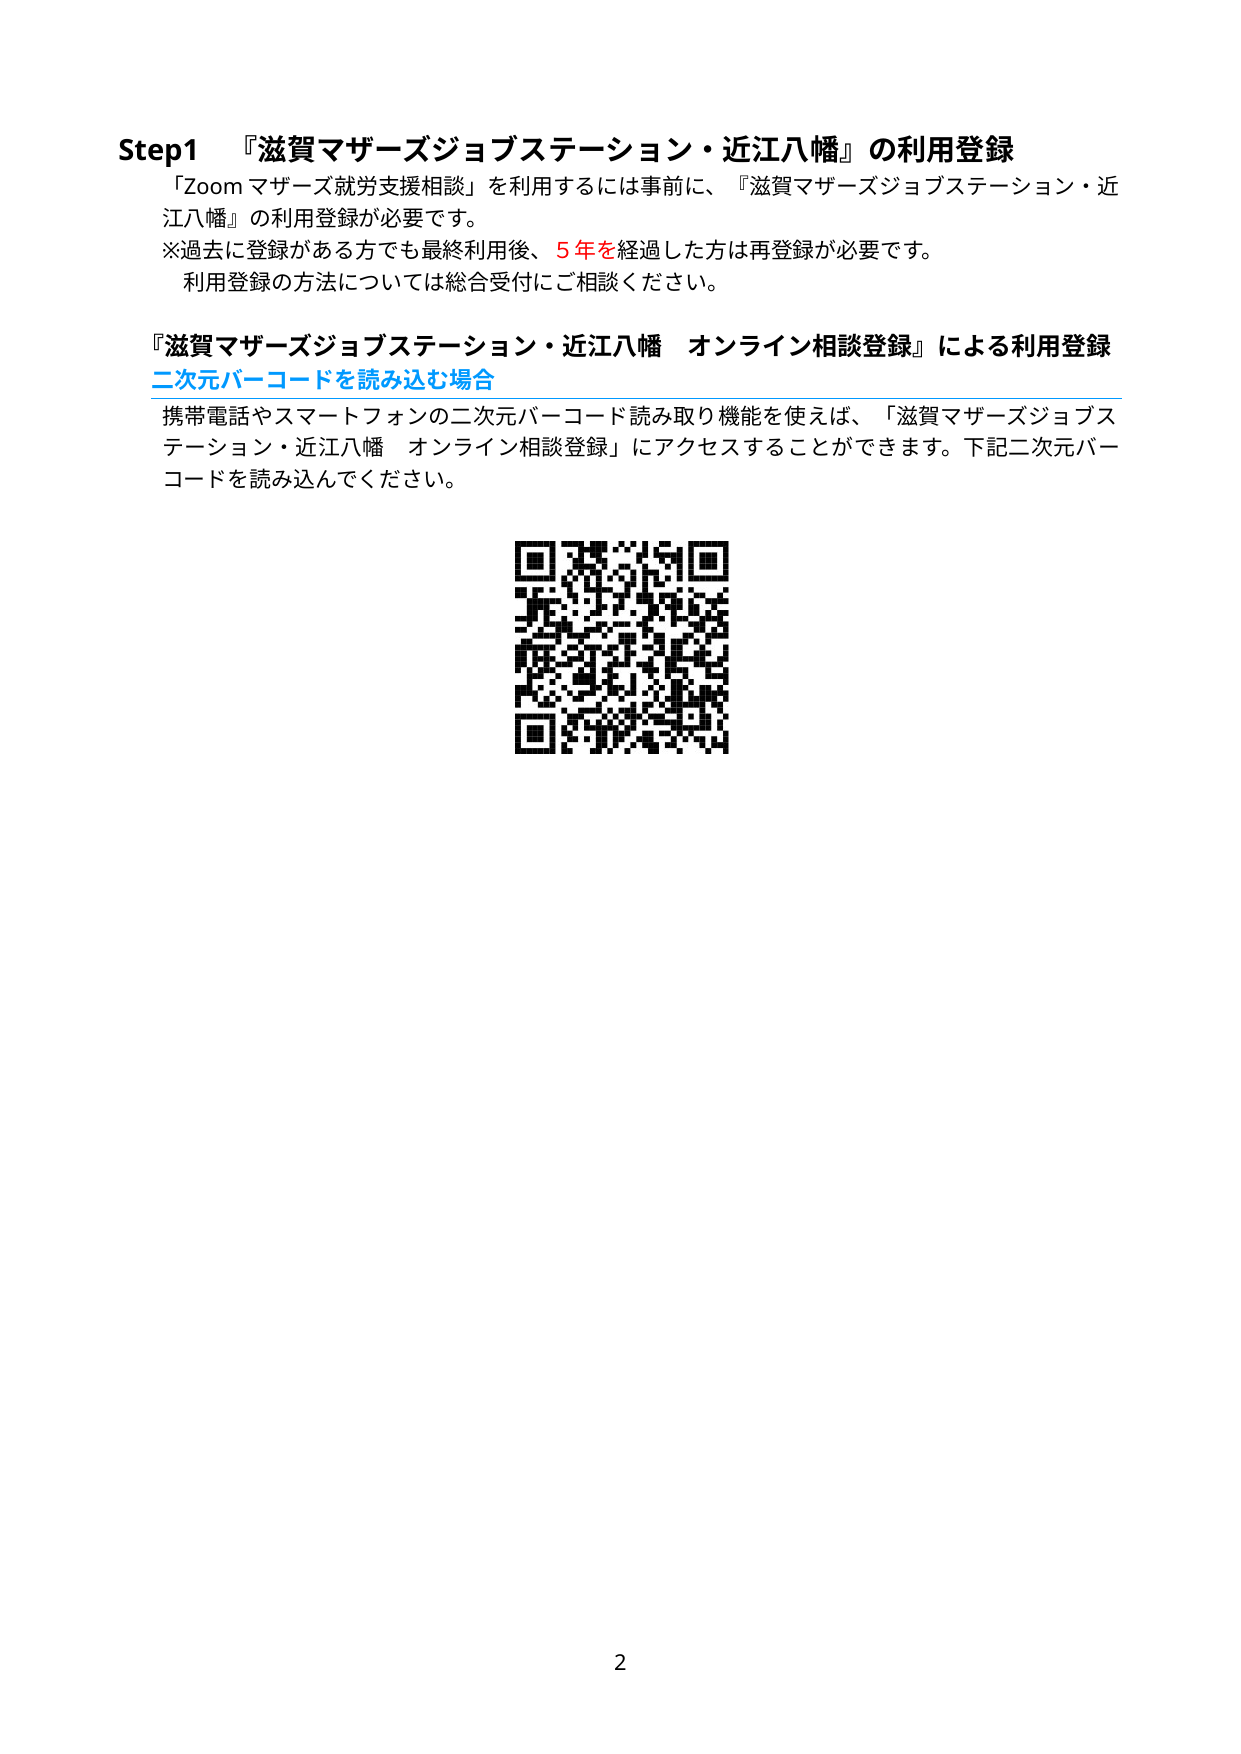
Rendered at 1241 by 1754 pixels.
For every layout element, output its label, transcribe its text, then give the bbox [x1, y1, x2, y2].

text 『滋賀マザーズジョブステーション・近江八幡 オンライン相談登録』による利用登録 [139, 326, 1122, 362]
text 利用登録の方法については総合受付にご相談ください。 [184, 264, 1122, 296]
subtitle 二次元バーコードを読み込む場合 [151, 362, 1122, 398]
text ※過去に登録がある方でも最終利用後、５年を経過した方は再登録が必要です。 [162, 233, 1122, 264]
text 携帯電話やスマートフォンの二次元バーコード読み取り機能を使えば、「滋賀マザーズジョブステーション・近江八幡 オンライン相談登録」にアクセスすることができます。下記二次元バーコードを読み込んでください。 [162, 399, 1122, 494]
subtitle Step1 『滋賀マザーズジョブステーション・近江八幡』の利用登録 [118, 127, 1122, 169]
text 「Zoomマザーズ就労支援相談」を利用するには事前に、『滋賀マザーズジョブステーション・近江八幡』の利用登録が必要です。 [162, 169, 1122, 233]
